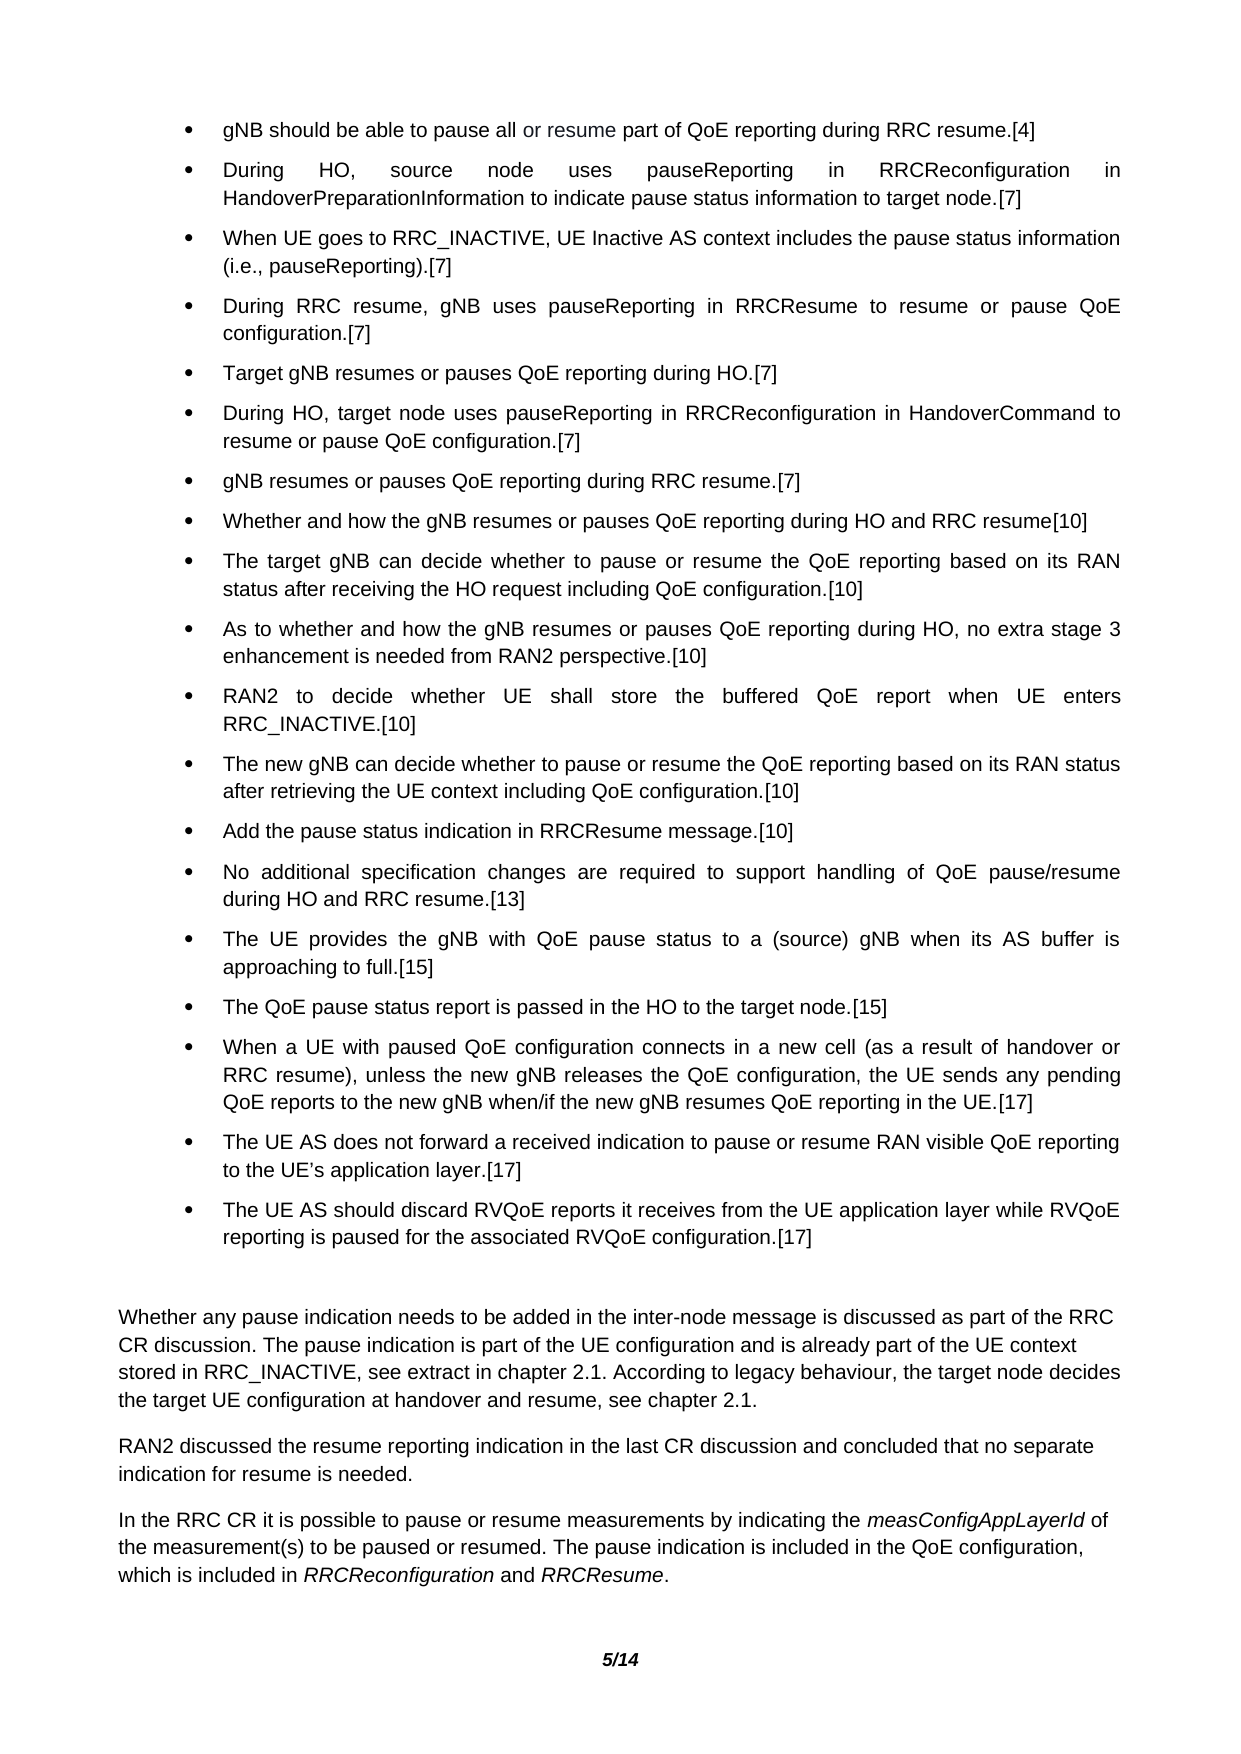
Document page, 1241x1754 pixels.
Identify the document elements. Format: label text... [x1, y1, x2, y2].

list During HO, source node uses pauseReporting in RRCReconfiguration in HandoverPreparationInformation to indicate pause status information to target node.[7] [185, 158, 1122, 210]
list The UE AS does not forward a received indication to pause or resume RAN visible QoE reporting to the UE’s application layer.[17] [185, 1130, 1122, 1181]
text RAN2 discussed the resume reporting indication in the last CR discussion and concluded that no separate indication for resume is needed. [118, 1434, 1122, 1485]
list RAN2 to decide whether UE shall store the buffered QoE report when UE enters RRC_INACTIVE.[10] [185, 684, 1122, 736]
text In the RRC CR it is possible to pause or resume measurements by indicating the measConfigAppLayerId of the measurement(s) to be paused or resumed. The pause indication is included in the QoE configuration, which is included in RRCReconfiguration and RRCResume. [118, 1508, 1122, 1587]
list No additional specification changes are required to support handling of QoE pause/resume during HO and RRC resume.[13] [185, 859, 1122, 911]
list Add the pause status indication in RRCResume message.[10] [185, 819, 1122, 843]
list gNB resumes or pauses QoE reporting during RRC resume.[7] [185, 469, 1122, 493]
list Whether and how the gNB resumes or pauses QoE reporting during HO and RRC resume[10] [185, 509, 1122, 533]
list The new gNB can decide whether to pause or resume the QoE reporting based on its RAN status after retrieving the UE context including QoE configuration.[10] [185, 752, 1122, 803]
list During RRC resume, gNB uses pauseReporting in RRCResume to resume or pause QoE configuration.[7] [185, 293, 1122, 345]
text Whether any pause indication needs to be added in the inter-node message is discussed as part of the RRC CR discussion. The pause indication is part of the UE configuration and is already part of the UE context stored in RRC_INACTIVE, see extract in chapter 2.1. According to legacy behaviour, the target node decides the target UE configuration at handover and resume, see chapter 2.1. [118, 1305, 1122, 1412]
list The target gNB can decide whether to pause or resume the QoE reporting based on its RAN status after receiving the HO request including QoE configuration.[10] [185, 549, 1122, 601]
list When UE goes to RRC_INACTIVE, UE Inactive AS context includes the pause status information (i.e., pauseReporting).[7] [185, 226, 1122, 277]
list When a UE with paused QoE configuration connects in a new cell (as a result of handover or RRC resume), unless the new gNB releases the QoE configuration, the UE sends any pending QoE reports to the new gNB when/if the new gNB resumes QoE reporting in the UE.[17] [185, 1035, 1122, 1114]
list The UE provides the gNB with QoE pause status to a (source) gNB when its AS buffer is approaching to full.[15] [185, 927, 1122, 979]
list The UE AS should discard RVQoE reports it receives from the UE application layer while RVQoE reporting is paused for the associated RVQoE configuration.[17] [185, 1197, 1122, 1249]
list gNB should be able to pause all or resume part of QoE reporting during RRC resume.[4] [185, 118, 1122, 142]
list During HO, target node uses pauseReporting in RRCReconfiguration in HandoverCommand to resume or pause QoE configuration.[7] [185, 401, 1122, 453]
list As to whether and how the gNB resumes or pauses QoE reporting during HO, no extra stage 3 enhancement is needed from RAN2 perspective.[10] [185, 617, 1122, 668]
list The QoE pause status report is passed in the HO to the target node.[15] [185, 995, 1122, 1019]
list Target gNB resumes or pauses QoE reporting during HO.[7] [185, 361, 1122, 385]
